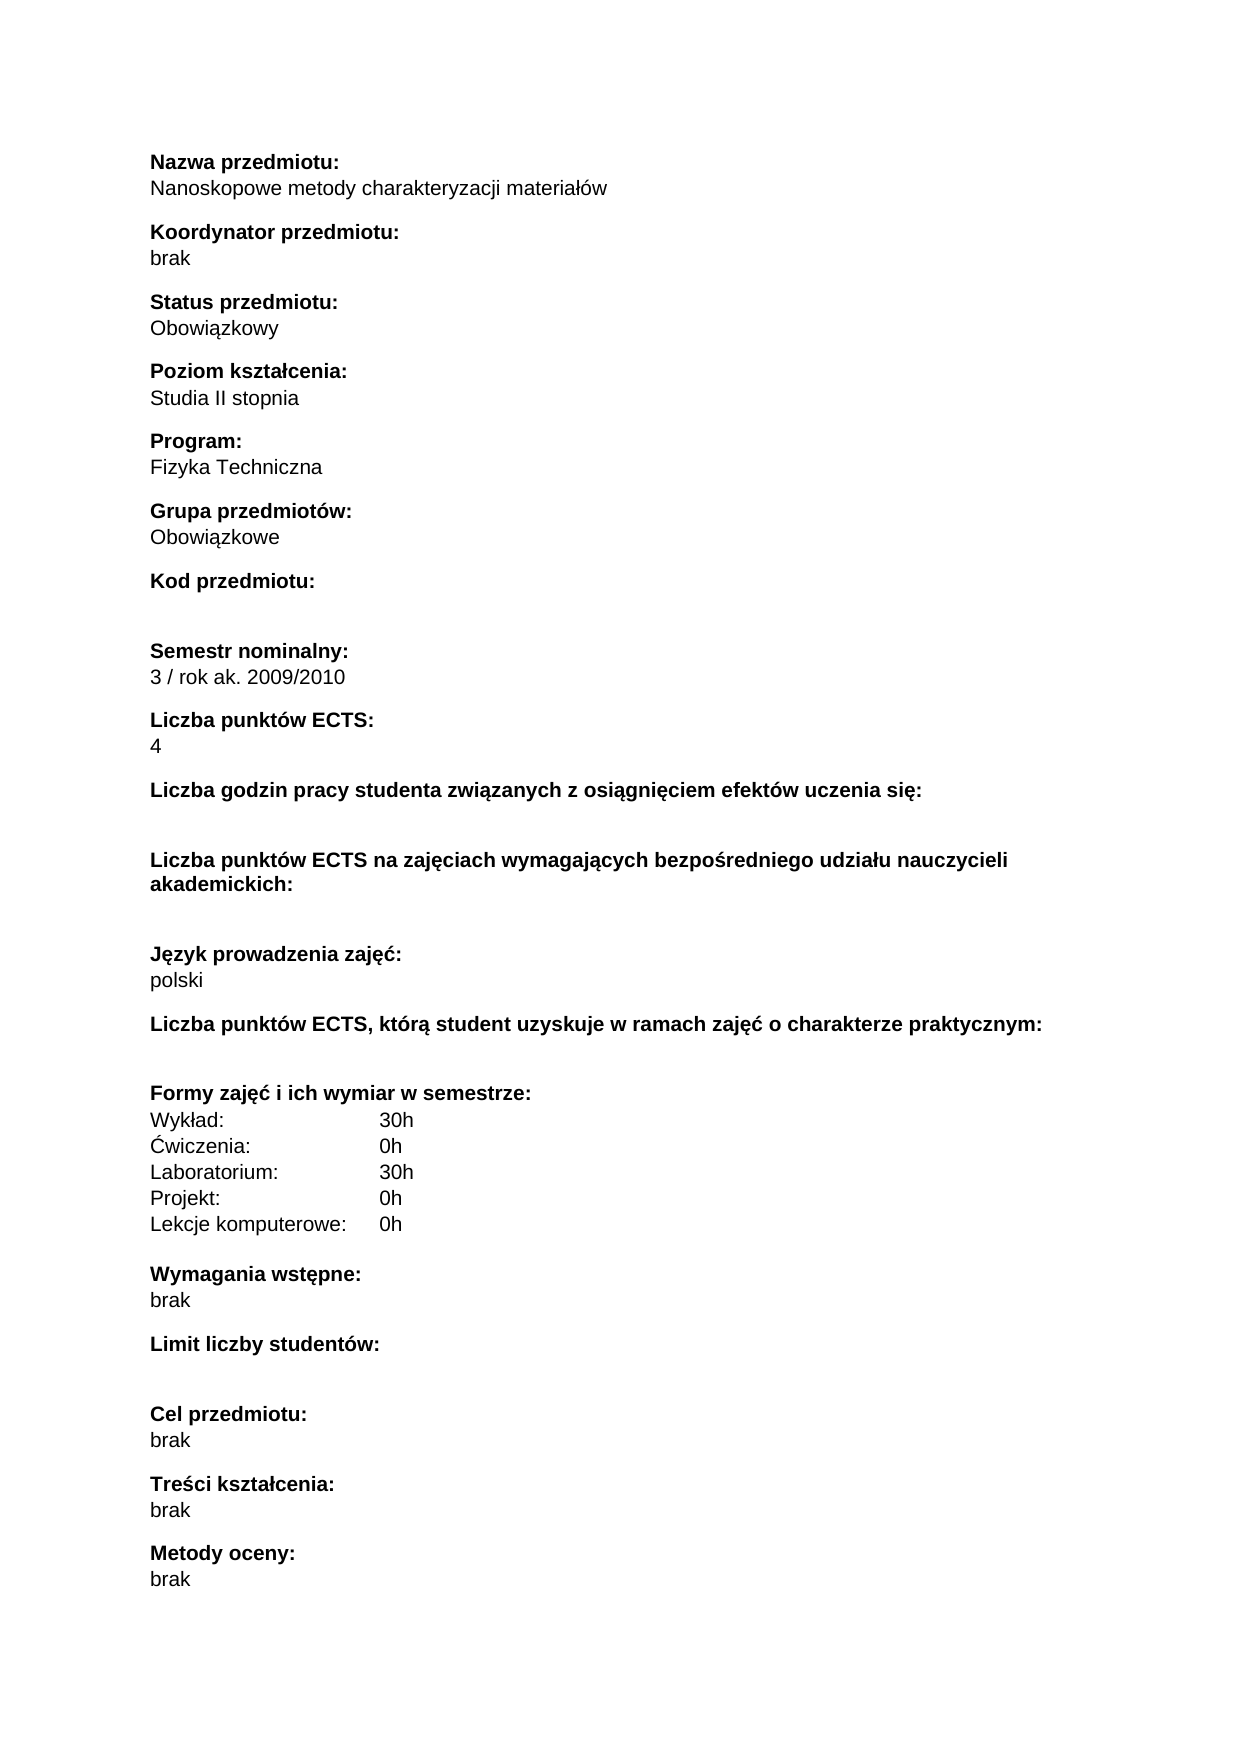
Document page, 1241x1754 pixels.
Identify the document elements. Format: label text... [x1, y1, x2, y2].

text brak [150, 1567, 1090, 1591]
text Kod przedmiotu: [150, 569, 1090, 593]
text Limit liczby studentów: [150, 1332, 1090, 1356]
text Nanoskopowe metody charakteryzacji materiałów [150, 176, 1090, 200]
text Program: [150, 429, 1090, 453]
table_header 30h [369, 1108, 597, 1132]
table_header Wykład: [140, 1108, 367, 1132]
text Koordynator przedmiotu: [150, 220, 1090, 244]
text Liczba punktów ECTS, którą student uzyskuje w ramach zajęć o charakterze praktycznym: [150, 1011, 1090, 1035]
text Status przedmiotu: [150, 289, 1090, 313]
table_cell Projekt: [140, 1186, 367, 1210]
text polski [150, 968, 1090, 992]
text brak [150, 1288, 1090, 1312]
table_cell Laboratorium: [140, 1160, 367, 1184]
text Cel przedmiotu: [150, 1402, 1090, 1426]
text Liczba punktów ECTS: [150, 708, 1090, 732]
text Wymagania wstępne: [150, 1262, 1090, 1286]
text brak [150, 246, 1090, 270]
table_cell Ćwiczenia: [140, 1134, 367, 1158]
text 3 / rok ak. 2009/2010 [150, 664, 1090, 688]
table_cell 30h [369, 1158, 597, 1184]
text brak [150, 1497, 1090, 1521]
table_cell 0h [369, 1184, 597, 1210]
text Grupa przedmiotów: [150, 499, 1090, 523]
text Obowiązkowy [150, 316, 1090, 339]
text Studia II stopnia [150, 385, 1090, 409]
text Liczba godzin pracy studenta związanych z osiągnięciem efektów uczenia się: [150, 778, 1090, 802]
text Liczba punktów ECTS na zajęciach wymagających bezpośredniego udziału nauczycieli akademickich: [150, 848, 1090, 896]
text Treści kształcenia: [150, 1471, 1090, 1495]
text Nazwa przedmiotu: [150, 150, 1090, 174]
text Język prowadzenia zajęć: [150, 942, 1090, 966]
text Fizyka Techniczna [150, 455, 1090, 479]
text Metody oceny: [150, 1541, 1090, 1565]
table_cell 0h [369, 1132, 597, 1158]
text 4 [150, 734, 1090, 758]
text Formy zajęć i ich wymiar w semestrze: [150, 1081, 1090, 1105]
table_cell 0h [369, 1210, 597, 1236]
text Semestr nominalny: [150, 638, 1090, 662]
text Poziom kształcenia: [150, 359, 1090, 383]
text Obowiązkowe [150, 525, 1090, 549]
table_cell Lekcje komputerowe: [140, 1212, 367, 1236]
text brak [150, 1428, 1090, 1452]
